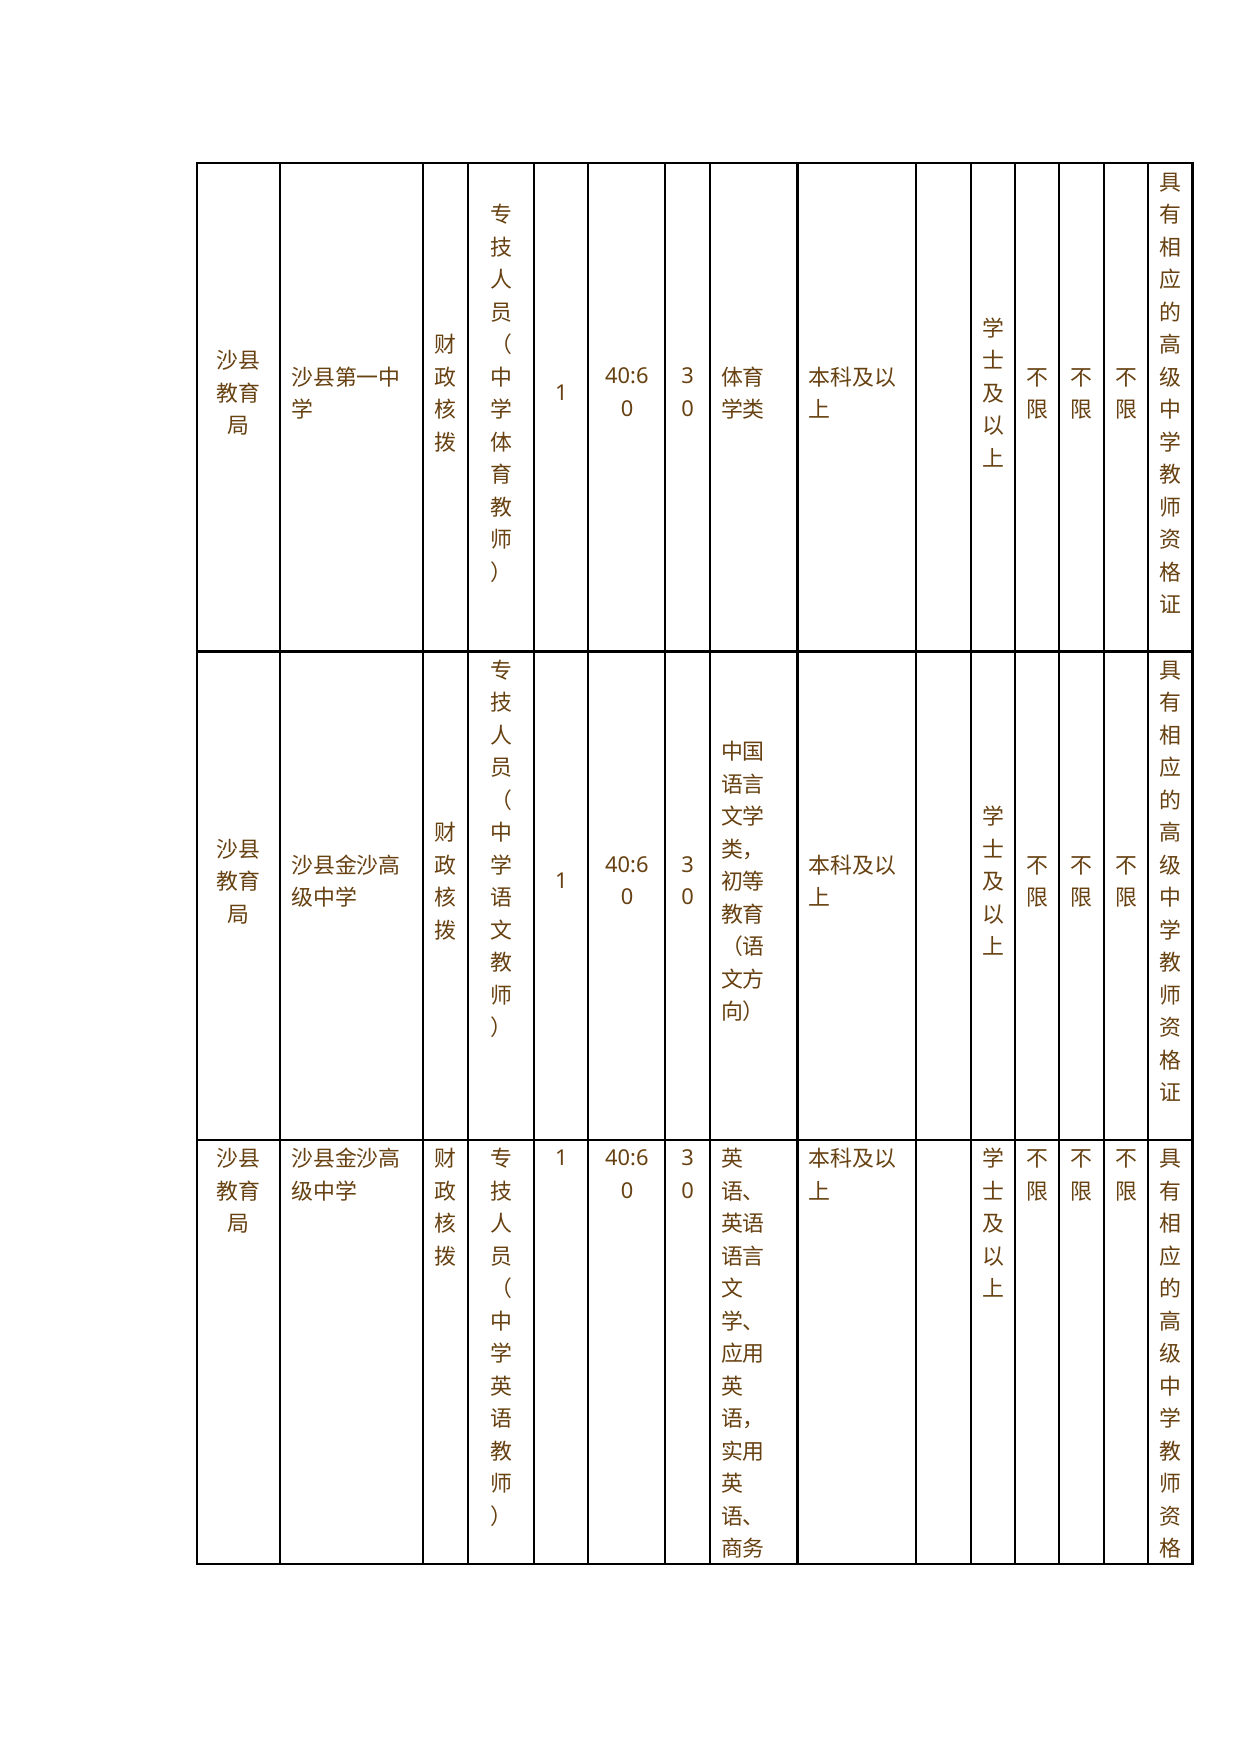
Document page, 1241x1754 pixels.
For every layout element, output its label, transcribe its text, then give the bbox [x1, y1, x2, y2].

table_cell 沙县教育局 [198, 1141, 279, 1563]
table_cell 不限 [1105, 653, 1147, 1139]
table_cell 不限 [1060, 1141, 1103, 1563]
table_cell 30 [666, 653, 709, 1139]
table_cell 中国语言文学类，初等教育（语文方向） [711, 653, 796, 1139]
table_cell 学士及以上 [972, 164, 1014, 650]
table_cell 具有相应的高级中学教师资格证 [1149, 653, 1191, 1139]
table_cell 学士及以上 [972, 1141, 1014, 1563]
table_cell 财政核拨 [424, 164, 467, 650]
table_cell 30 [666, 164, 709, 650]
table_cell 专技人员（中学语文教师） [469, 653, 533, 1139]
table_cell 不限 [1016, 653, 1058, 1139]
table_cell 沙县教育局 [198, 653, 279, 1139]
table_cell 30 [666, 1141, 709, 1563]
table_cell 财政核拨 [424, 653, 467, 1139]
table_cell 具有相应的高级中学教师资格证 [1149, 1141, 1191, 1563]
table_cell 学士及以上 [972, 653, 1014, 1139]
table_cell [917, 653, 970, 1139]
table_cell 体育学类 [711, 164, 796, 650]
table_cell 本科及以上 [799, 653, 915, 1139]
table_cell [917, 164, 970, 650]
table_cell 1 [535, 653, 587, 1139]
table_cell 具有相应的高级中学教师资格证 [1149, 164, 1191, 650]
table_cell 不限 [1016, 1141, 1058, 1563]
table_cell 40:60 [589, 653, 664, 1139]
table_cell 专技人员（中学体育教师） [469, 164, 533, 650]
table_cell 不限 [1060, 653, 1103, 1139]
table_cell 财政核拨 [424, 1141, 467, 1563]
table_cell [711, 1141, 796, 1563]
table_cell 不限 [1105, 164, 1147, 650]
table_cell 不限 [1016, 164, 1058, 650]
table_cell 专技人员（中学英语教师） [469, 1141, 533, 1563]
table_cell 40:60 [589, 1141, 664, 1563]
table_cell 40:60 [589, 164, 664, 650]
table_cell 不限 [1060, 164, 1103, 650]
table_cell 不限 [1105, 1141, 1147, 1563]
table_cell 本科及以上 [799, 1141, 915, 1563]
table_cell 沙县金沙高级中学 [281, 653, 422, 1139]
table_cell 1 [535, 164, 587, 650]
table_cell 本科及以上 [799, 164, 915, 650]
table_cell 沙县金沙高级中学 [281, 1141, 422, 1563]
table_cell [917, 1141, 970, 1563]
table_cell 1 [535, 1141, 587, 1563]
table_cell 沙县教育局 [198, 164, 279, 650]
table_cell 沙县第一中学 [281, 164, 422, 650]
